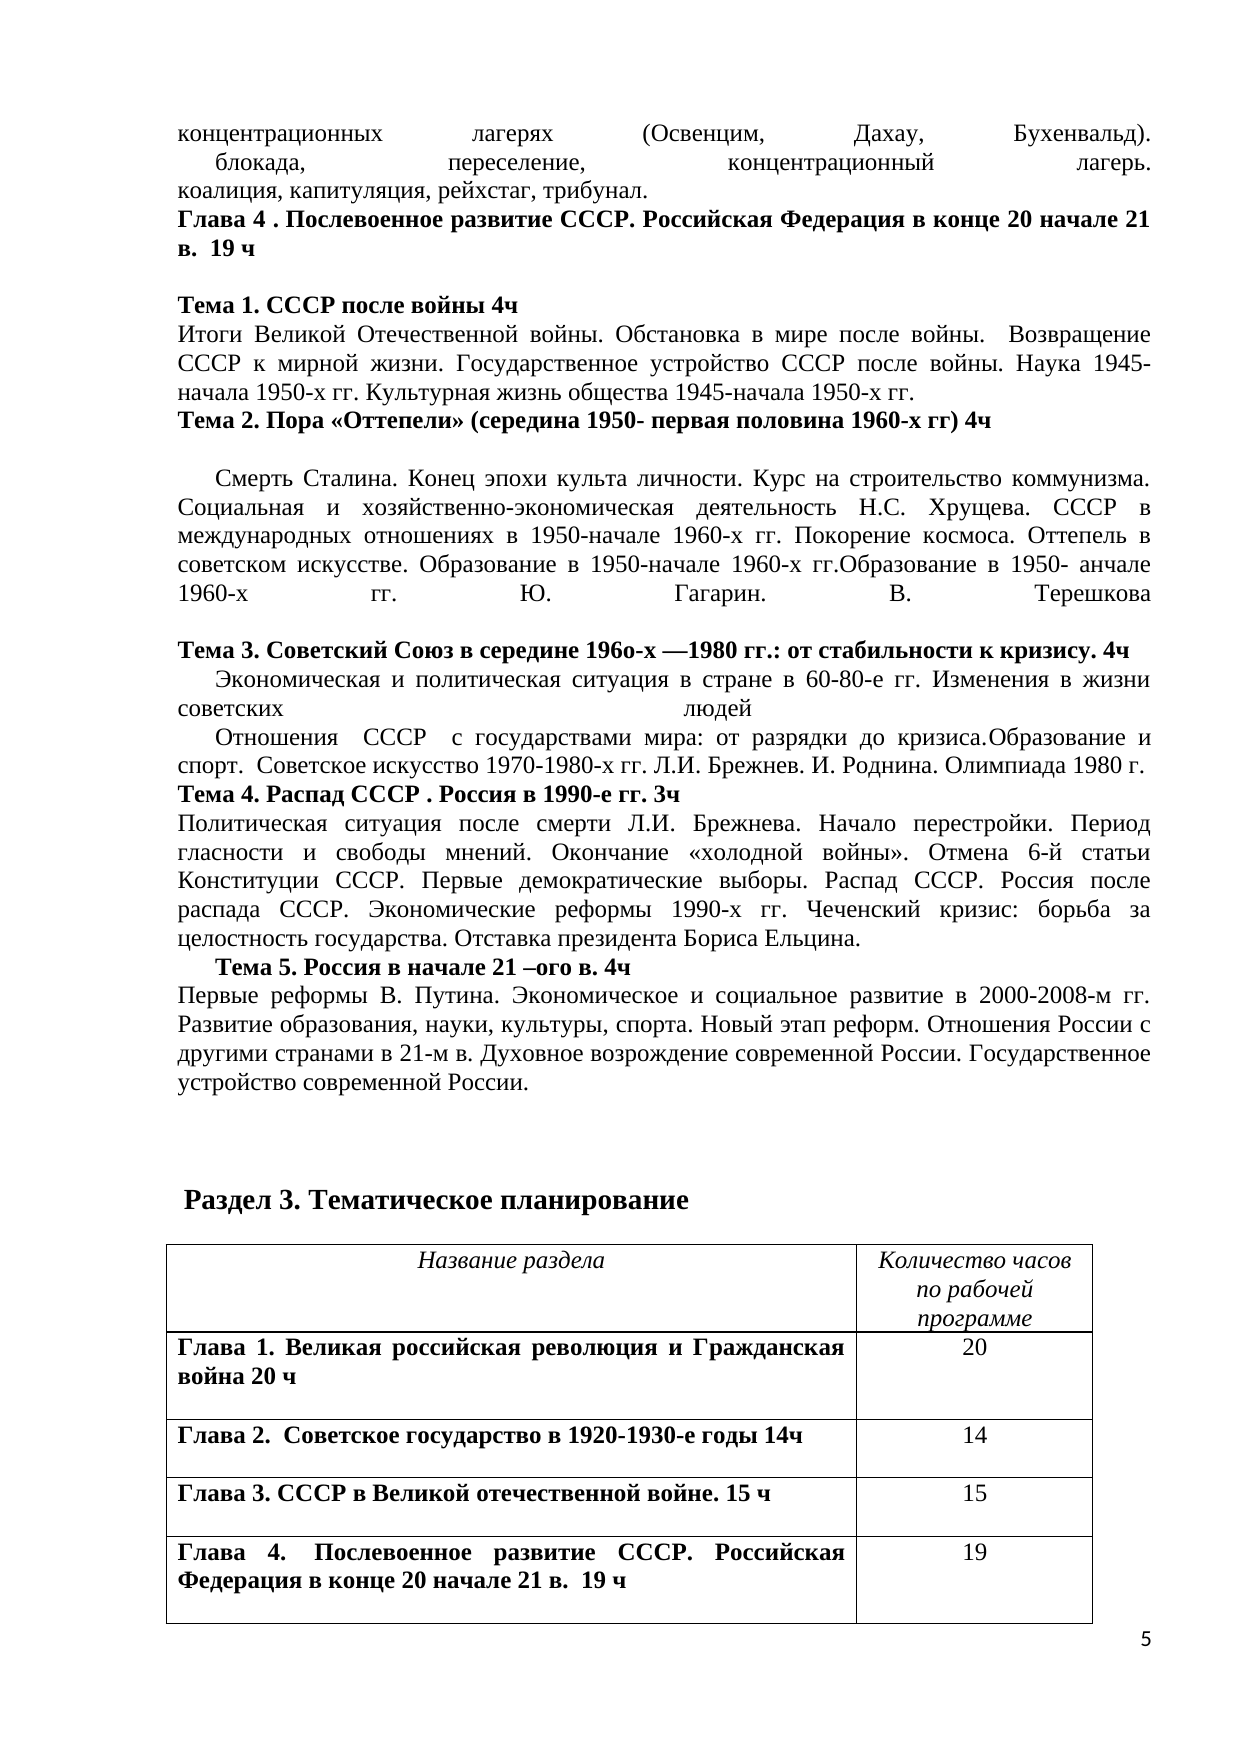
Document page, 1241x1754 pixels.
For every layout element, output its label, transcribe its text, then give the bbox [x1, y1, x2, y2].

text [177, 118, 1152, 204]
table_cell Глава 1. Великая российская революция и Гражданская война 20 ч [167, 1333, 856, 1419]
table_cell 15 [857, 1478, 1092, 1536]
text Тема 5. Россия в начале 21 –ого в. 4ч [177, 952, 1152, 981]
table_cell Глава 4. Послевоенное развитие СССР. Российская Федерация в конце 20 начале 21 в. 19 ч [167, 1537, 856, 1623]
table_header Название раздела [167, 1245, 856, 1331]
text Тема 2. Пора «Оттепели» (середина 1950- первая половина 1960-х гг) 4ч [177, 406, 1152, 434]
table_cell 19 [857, 1537, 1092, 1623]
table_cell 14 [857, 1420, 1092, 1477]
text Первые реформы В. Путина. Экономическое и социальное развитие в 2000-2008-м гг. Развитие образования, науки, культуры, спорта. Новый этап реформ. Отношения России с другими странами в 21-м в. Духовное возрождение современной России. Государственное устройство современной России. [177, 981, 1152, 1096]
text Итоги Великой Отечественной войны. Обстановка в мире после войны. Возвращение СССР к мирной жизни. Государственное устройство СССР после войны. Наука 1945-начала 1950-х гг. Культурная жизнь общества 1945-начала 1950-х гг. [177, 319, 1152, 406]
table_cell Глава 3. СССР в Великой отечественной войне. 15 ч [167, 1478, 856, 1536]
text Смерть Сталина. Конец эпохи культа личности. Курс на строительство коммунизма. Социальная и хозяйственно-экономическая деятельность Н.С. Хрущева. СССР в международных отношениях в 1950-начале 1960-х гг. Покорение космоса. Оттепель в советском искусстве. Образование в 1950-начале 1960-х гг.Образование в 1950- анчале 1960-х гг. Ю. Гагарин. В. Терешкова [177, 434, 1152, 636]
text Тема 4. Распад СССР . Россия в 1990-е гг. 3ч [177, 779, 1152, 808]
table_cell 20 [857, 1333, 1092, 1419]
table_cell Глава 2. Советское государство в 1920-1930-е годы 14ч [167, 1420, 856, 1477]
text Политическая ситуация после смерти Л.И. Брежнева. Начало перестройки. Период гласности и свободы мнений. Окончание «холодной войны». Отмена 6-й статьи Конституции СССР. Первые демократические выборы. Распад СССР. Россия после распада СССР. Экономические реформы 1990-х гг. Чеченский кризис: борьба за целостность государства. Отставка президента Бориса Ельцина. [177, 808, 1152, 952]
text Тема 3. Советский Союз в середине 196о-х —1980 гг.: от стабильности к кризису. 4ч [177, 636, 1152, 664]
text Глава 4 . Послевоенное развитие СССР. Российская Федерация в конце 20 начале 21 в. 19 ч [177, 204, 1152, 262]
text Тема 1. СССР после войны 4ч [177, 291, 1152, 319]
text Раздел 3. Тематическое планирование [177, 1182, 1152, 1215]
table_header Количество часов по рабочей программе [857, 1245, 1092, 1331]
text Экономическая и политическая ситуация в стране в 60-80-е гг. Изменения в жизни советских людей Отношения СССР с государствами мира: от разрядки до кризиса.Образование и спорт. Советское искусство 1970-1980-х гг. Л.И. Брежнев. И. Роднина. Олимпиада 1980 г. [177, 664, 1152, 779]
